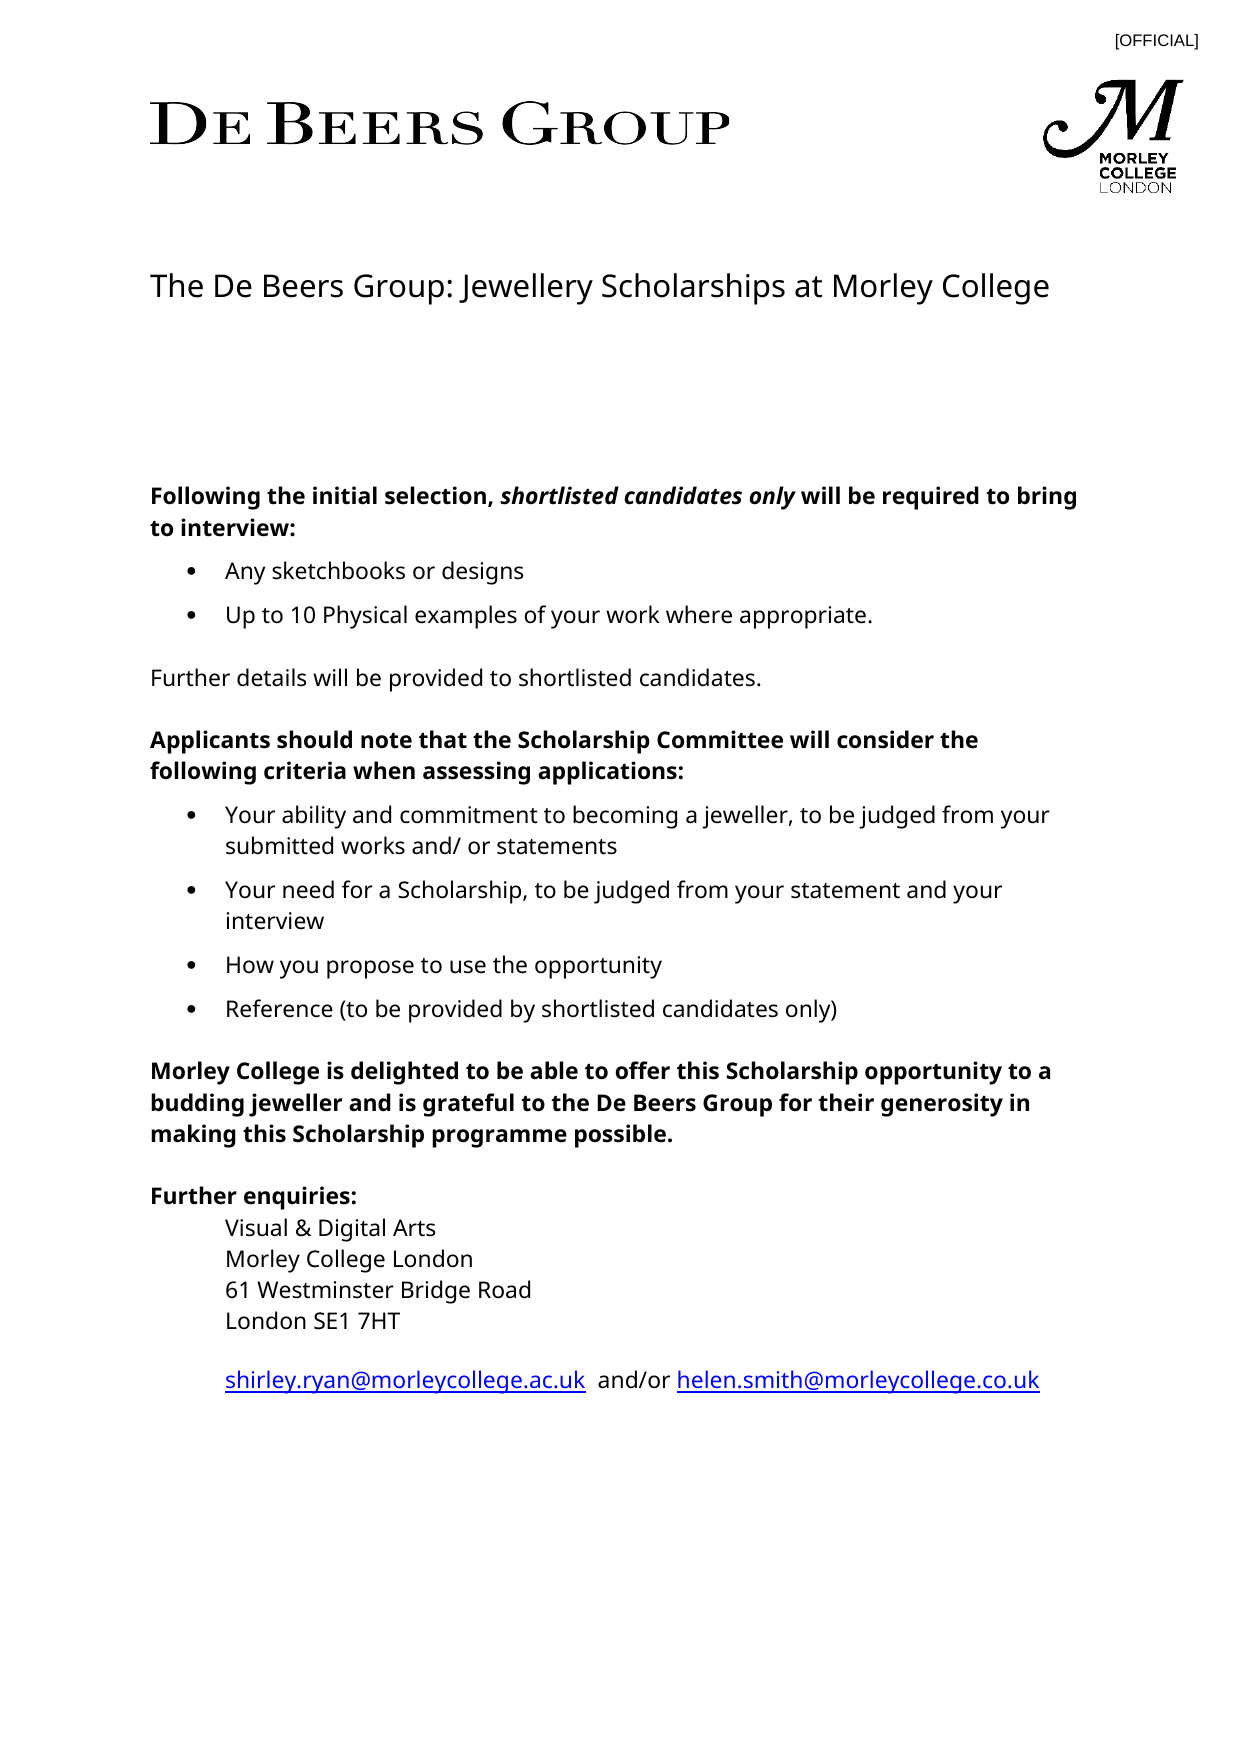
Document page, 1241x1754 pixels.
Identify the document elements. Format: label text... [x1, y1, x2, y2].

list Reference (to be provided by shortlisted candidates only) [187, 993, 1090, 1024]
list Any sketchbooks or designs [187, 555, 1090, 586]
text Applicants should note that the Scholarship Committee will consider the following criteria when assessing applications: [150, 724, 1090, 786]
list Visual & Digital Arts [225, 1211, 1090, 1243]
list Morley College is delighted to be able to offer this Scholarship opportunity to a budding jeweller and is grateful to the De Beers Group for their generosity in making this Scholarship programme possible. [150, 1055, 1090, 1149]
text Following the initial selection, shortlisted candidates only will be required to bring to interview: [150, 480, 1090, 543]
picture [150, 101, 730, 145]
list shirley.ryan@morleycollege.ac.uk and/or helen.smith@morleycollege.co.uk [225, 1364, 1090, 1396]
list Your need for a Scholarship, to be judged from your statement and your interview [187, 874, 1090, 936]
list Up to 10 Physical examples of your work where appropriate. [187, 599, 1090, 630]
list Morley College London [225, 1243, 1090, 1274]
list How you propose to use the opportunity [187, 949, 1090, 980]
list Your ability and commitment to becoming a jeweller, to be judged from your submitted works and/ or statements [187, 799, 1090, 861]
list 61 Westminster Bridge Road [225, 1274, 1090, 1305]
picture [1030, 68, 1192, 205]
list London SE1 7HT [225, 1305, 1090, 1336]
list Further enquiries: [150, 1180, 1090, 1211]
text Further details will be provided to shortlisted candidates. [150, 661, 1090, 693]
